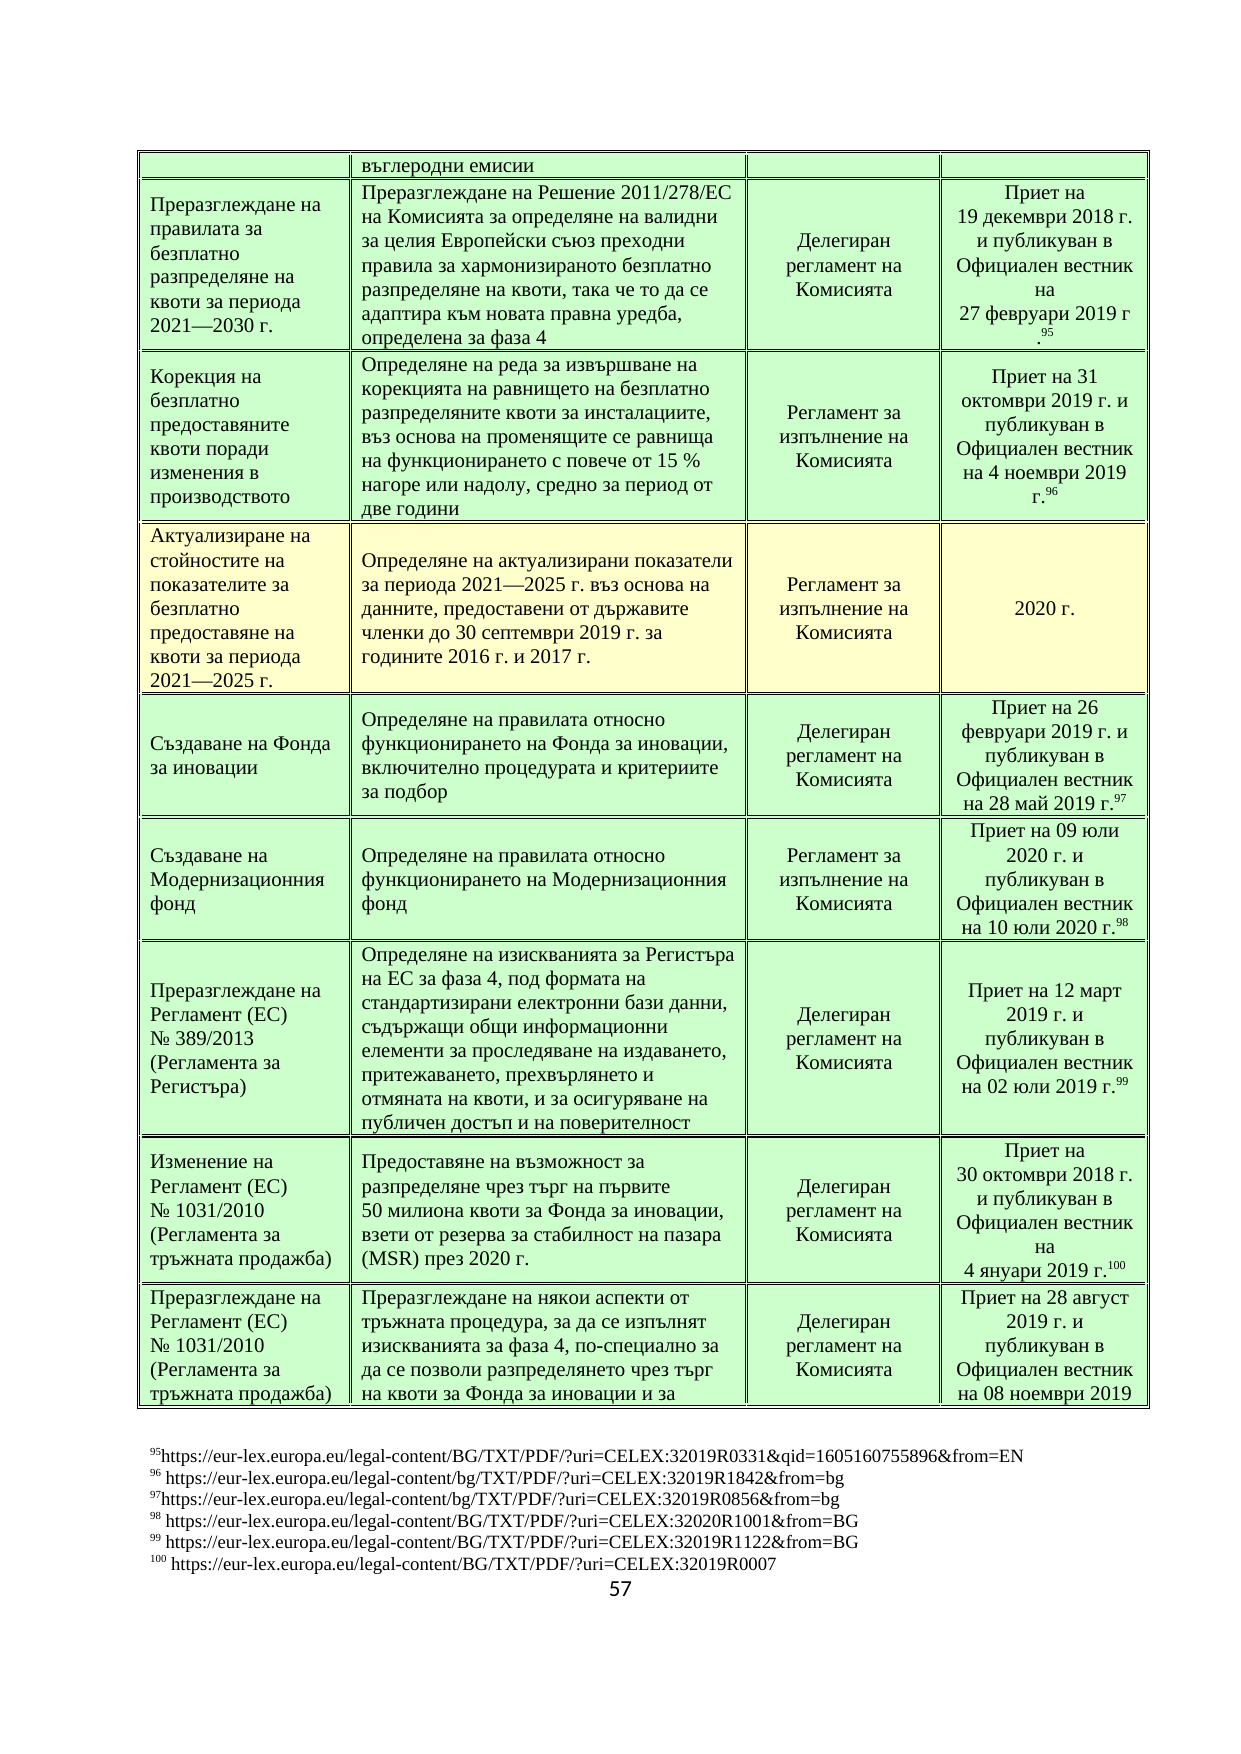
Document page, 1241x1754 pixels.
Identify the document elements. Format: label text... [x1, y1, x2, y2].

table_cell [941, 153, 1147, 177]
table_cell Приет на 30 октомври 2018 г. и публикуван в Официален вестник на 4 януари 2019 г. [941, 1134, 1148, 1282]
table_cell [747, 151, 941, 177]
table_cell Определяне на актуализирани показатели за периода 2021—2025 г. въз основа на данните, предоставени от държавите членки до 30 септември 2019 г. за годините 2016 г. и 2017 г. [352, 524, 745, 692]
table_cell Регламент за изпълнение на Комисията [748, 352, 939, 520]
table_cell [350, 151, 747, 177]
table_cell Актуализиране на стойностите на показателите за безплатно предоставяне на квоти за периода 2021—2025 г. [139, 520, 350, 692]
table_cell Преразглеждане на Решение 2011/278/ЕС на Комисията за определяне на валидни за целия Европейски съюз преходни правила за хармонизираното безплатно разпределяне на квоти, така че то да се адаптира към новата правна уредба, определена за фаза 4 [352, 180, 745, 349]
table_cell Създаване на Модернизационния фонд [139, 815, 350, 939]
table_cell Делегиран регламент на Комисията [748, 180, 939, 349]
table_cell Делегиран регламент на Комисията [748, 1138, 939, 1282]
table_cell Делегиран регламент на Комисията [748, 942, 939, 1134]
table_cell Приет на 09 юли 2020 г. и публикуван в Официален вестник на 10 юли 2020 г. [941, 815, 1148, 939]
table_cell Корекция на безплатно предоставяните квоти поради изменения в производството [140, 349, 349, 520]
table_cell Регламент за изпълнение на Комисията [748, 524, 939, 692]
table_cell 2020 г. [941, 520, 1148, 692]
table_cell Предоставяне на възможност за разпределяне чрез търг на първите 50 милиона квоти за Фонда за иновации, взети от резерва за стабилност на пазара (MSR) през 2020 г. [352, 1138, 745, 1282]
table_cell Определяне на правилата относно функционирането на Фонда за иновации, включително процедурата и критериите за подбор [352, 695, 745, 815]
table_cell Изменение на Регламент (ЕС) № 1031/2010 (Регламента за тръжната продажба) [139, 1134, 350, 1282]
table_cell Преразглеждане на правилата за безплатно разпределяне на квоти за периода 2021—2030 г. [139, 177, 350, 349]
table_cell Преразглеждане на Регламент (ЕС) № 389/2013 (Регламента за Регистъра) [140, 939, 349, 1134]
table_cell Приет на 19 декември 2018 г. и публикуван в Официален вестник на 27 февруари 2019 г. [941, 177, 1148, 349]
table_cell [140, 1282, 350, 1405]
table_cell Приет на 31 октомври 2019 г. и публикуван в Официален вестник на 4 ноември 2019 г. [942, 349, 1147, 520]
table_cell Приет на 26 февруари 2019 г. и публикуван в Официален вестник на 28 май 2019 г. [942, 692, 1147, 815]
table_cell Регламент за изпълнение на Комисията [748, 819, 939, 939]
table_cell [350, 1282, 747, 1405]
table_cell Приет на 12 март 2019 г. и публикуван в Официален вестник на 02 юли 2019 г. [942, 939, 1147, 1134]
table_cell Определяне на реда за извършване на корекцията на равнището на безплатно разпределяните квоти за инсталациите, въз основа на променящите се равнища на функционирането с повече от 15 % нагоре или надолу, средно за период от две години [352, 352, 745, 520]
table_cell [747, 1282, 941, 1405]
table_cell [941, 1282, 1147, 1405]
table_cell Определяне на правилата относно функционирането на Модернизационния фонд [352, 819, 745, 939]
table_cell Създаване на Фонда за иновации [140, 692, 349, 815]
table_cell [140, 153, 350, 177]
table_cell Определяне на изискванията за Регистъра на ЕС за фаза 4, под формата на стандартизирани електронни бази данни, съдържащи общи информационни елементи за проследяване на издаването, притежаването, прехвърлянето и отмяната на квоти, и за осигуряване на публичен достъп и на поверителност [352, 942, 745, 1134]
table_cell Делегиран регламент на Комисията [748, 695, 939, 815]
